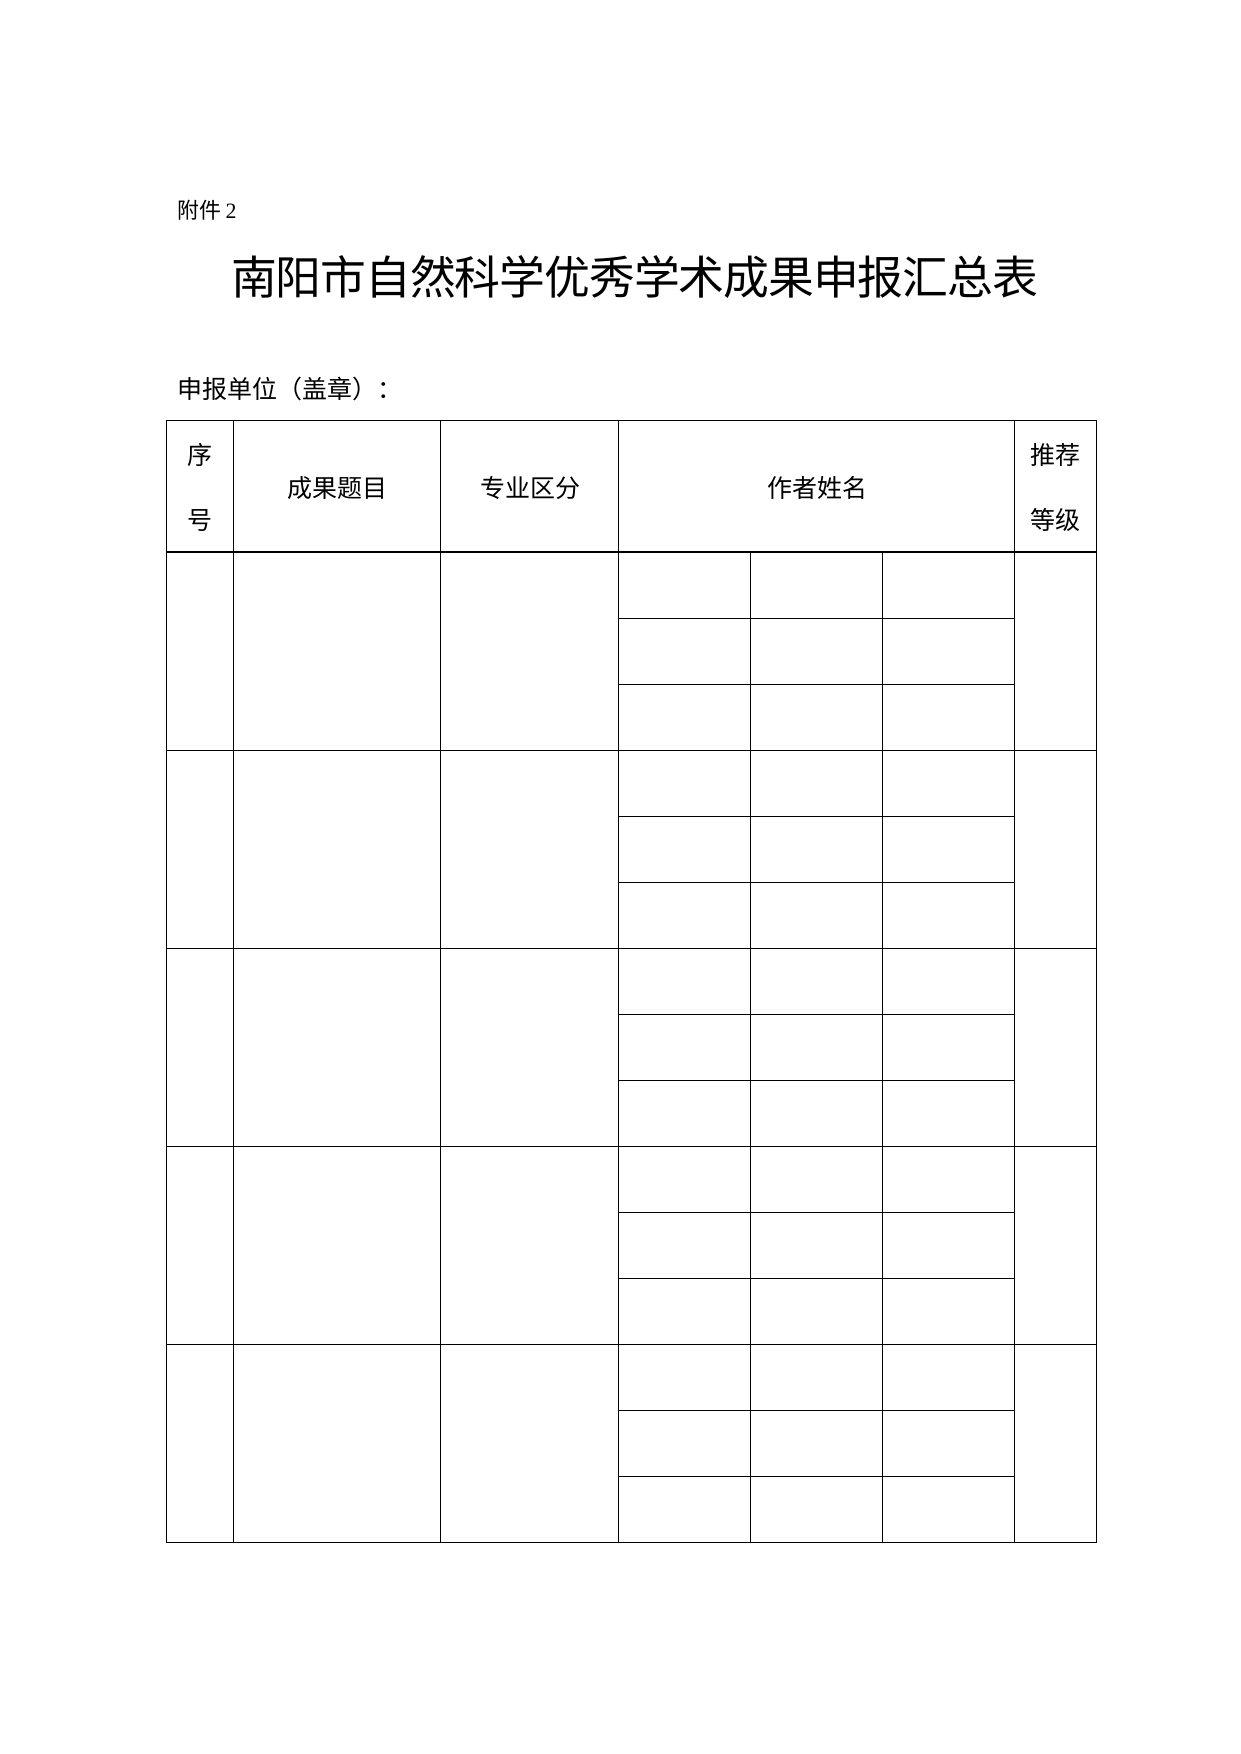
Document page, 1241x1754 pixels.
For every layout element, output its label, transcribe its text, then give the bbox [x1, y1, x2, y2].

table_cell [619, 685, 750, 749]
table_cell [883, 949, 1014, 1014]
table_cell [167, 1147, 233, 1344]
table_cell [619, 751, 750, 816]
table_cell [751, 553, 882, 617]
table_cell [441, 949, 618, 1146]
table_cell [167, 751, 233, 948]
table_cell [883, 1015, 1014, 1080]
table_cell [883, 817, 1014, 882]
table_cell [441, 1147, 618, 1344]
table_cell [234, 1345, 440, 1542]
table_cell [751, 1213, 882, 1278]
table_cell [234, 751, 440, 948]
table_cell [619, 1345, 750, 1410]
table_cell [1015, 949, 1096, 1146]
table_cell [619, 1213, 750, 1278]
table_cell [441, 751, 618, 948]
table_cell [751, 883, 882, 948]
table_cell [751, 1411, 882, 1476]
table_cell [751, 1477, 882, 1542]
table_cell [619, 553, 750, 617]
table_cell [751, 817, 882, 882]
table_cell [619, 1015, 750, 1080]
table_cell [751, 1147, 882, 1212]
table_cell [1015, 1147, 1096, 1344]
table_cell [619, 1081, 750, 1146]
table_cell [1015, 1345, 1096, 1542]
text 申报单位（盖章）： [177, 355, 1092, 420]
table_cell [883, 685, 1014, 749]
table_cell [619, 883, 750, 948]
table_header 作者姓名 [619, 421, 1014, 551]
table_cell [751, 1279, 882, 1344]
table_cell [751, 751, 882, 816]
table_cell [751, 1345, 882, 1410]
table_cell [441, 1345, 618, 1542]
table_cell [619, 619, 750, 683]
table_cell [751, 685, 882, 749]
table_cell [883, 1279, 1014, 1344]
table_cell [234, 1147, 440, 1344]
text 南阳市自然科学优秀学术成果申报汇总表 [177, 225, 1092, 323]
table_cell [883, 553, 1014, 617]
table_cell [751, 619, 882, 683]
table_cell [167, 553, 233, 749]
table_header 成果题目 [234, 421, 440, 551]
table_cell [883, 751, 1014, 816]
table_cell [619, 1279, 750, 1344]
table_cell [619, 1477, 750, 1542]
table_header 推荐 等级 [1015, 421, 1096, 551]
table_cell [1015, 751, 1096, 948]
table_cell [883, 1477, 1014, 1542]
table_cell [619, 949, 750, 1014]
table_cell [234, 553, 440, 749]
table_cell [1015, 553, 1096, 749]
table_cell [883, 883, 1014, 948]
table_cell [883, 1411, 1014, 1476]
table_cell [883, 1147, 1014, 1212]
table_cell [234, 949, 440, 1146]
table_cell [619, 1411, 750, 1476]
table_cell [167, 949, 233, 1146]
table_cell [883, 1081, 1014, 1146]
table_cell [883, 1345, 1014, 1410]
table_cell [619, 817, 750, 882]
table_cell [883, 1213, 1014, 1278]
table_header 序号 [167, 421, 233, 551]
table_cell [751, 1081, 882, 1146]
table_cell [167, 1345, 233, 1542]
table_cell [441, 553, 618, 749]
table_cell [883, 619, 1014, 683]
table_cell [751, 1015, 882, 1080]
table_cell [619, 1147, 750, 1212]
table_cell [751, 949, 882, 1014]
text 附件2 [177, 193, 1092, 225]
table_header 专业区分 [441, 421, 618, 551]
